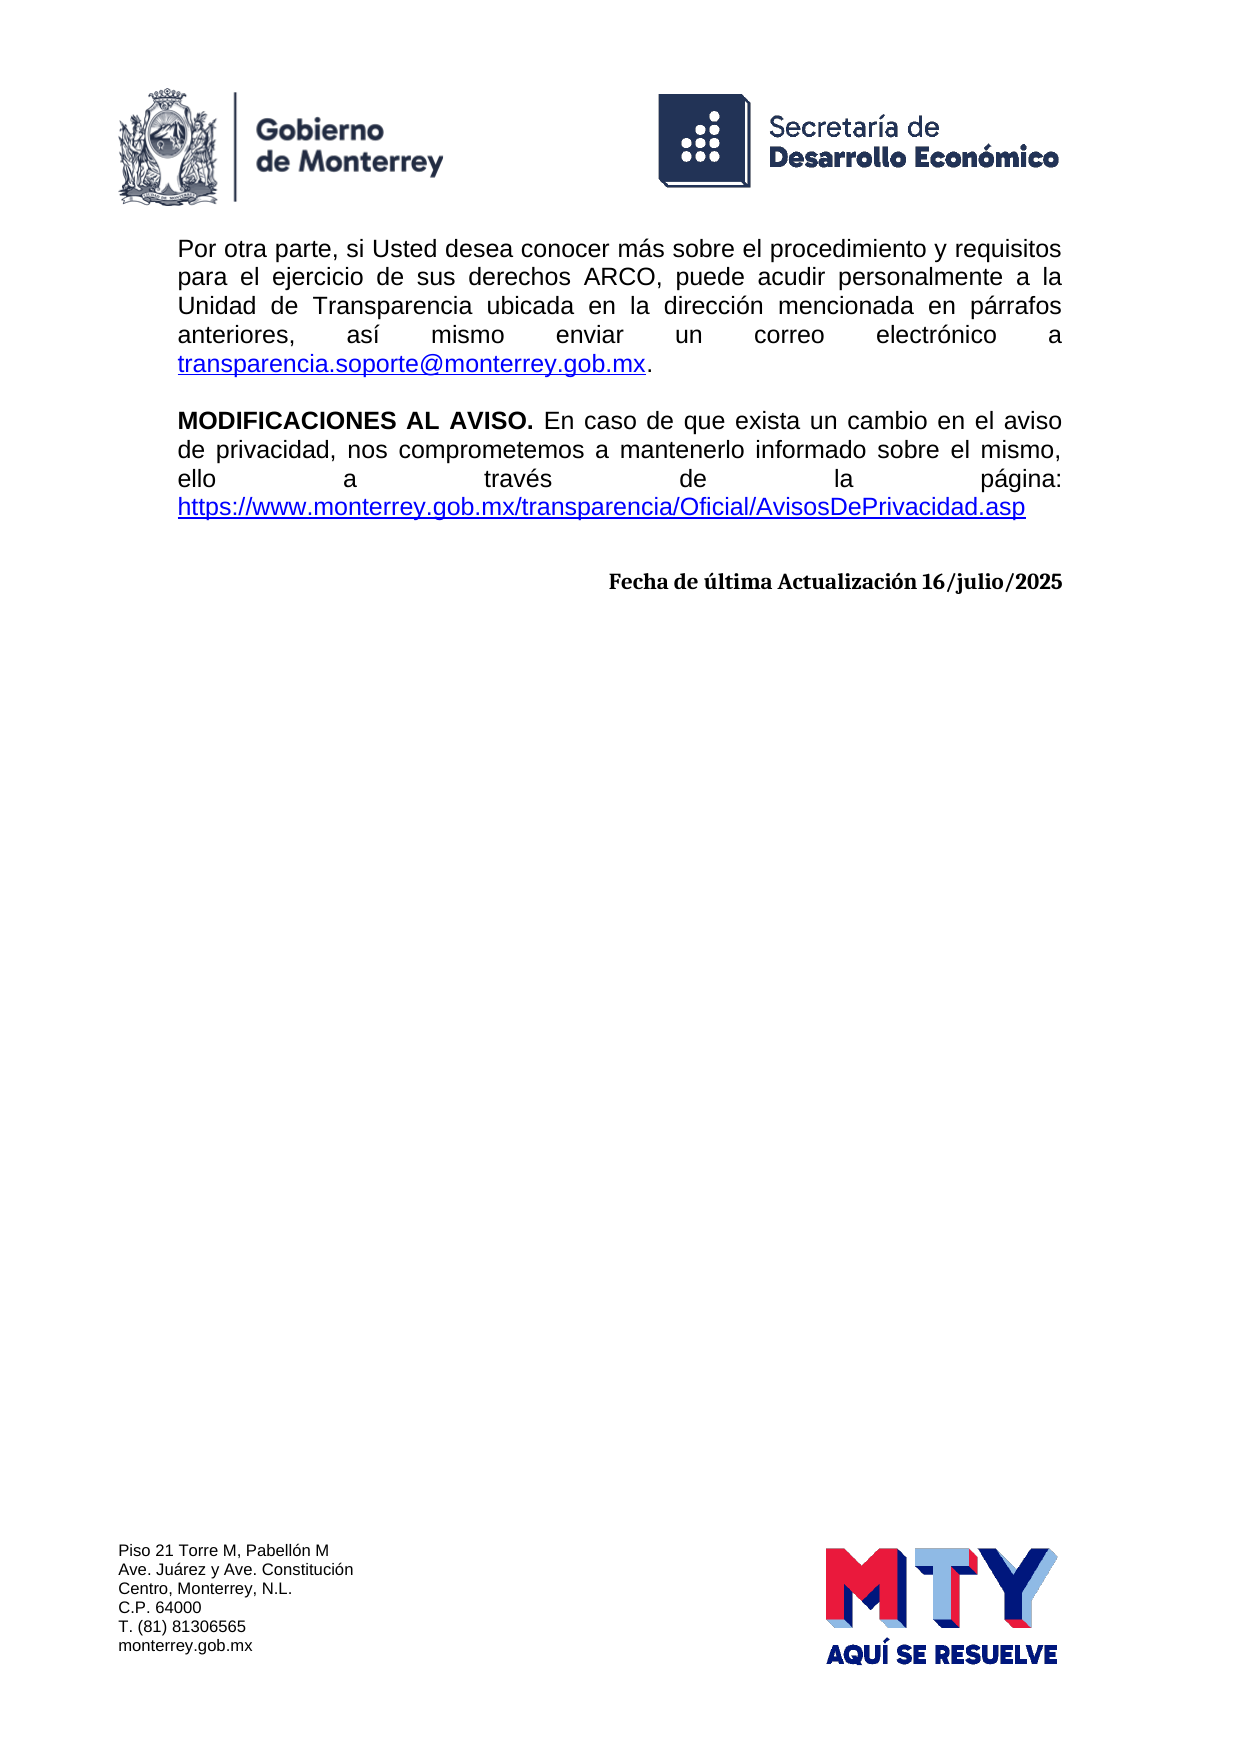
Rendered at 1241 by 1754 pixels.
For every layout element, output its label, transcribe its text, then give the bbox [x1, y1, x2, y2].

text Fecha de última Actualización 16/julio/2025 [177, 569, 1063, 595]
picture [653, 89, 1064, 193]
picture [118, 88, 444, 206]
text MODIFICACIONES AL AVISO. En caso de que exista un cambio en el aviso de privacidad, nos comprometemos a mantenerlo informado sobre el mismo, ello a través de la página: https://www.monterrey.gob.mx/transparencia/Oficial/AvisosDePrivacidad.asp [177, 406, 1063, 521]
picture [820, 1542, 1063, 1672]
text Por otra parte, si Usted desea conocer más sobre el procedimiento y requisitos para el ejercicio de sus derechos ARCO, puede acudir personalmente a la Unidad de Transparencia ubicada en la dirección mencionada en párrafos anteriores, así mismo enviar un correo electrónico a transparencia.soporte@monterrey.gob.mx. [177, 233, 1063, 377]
